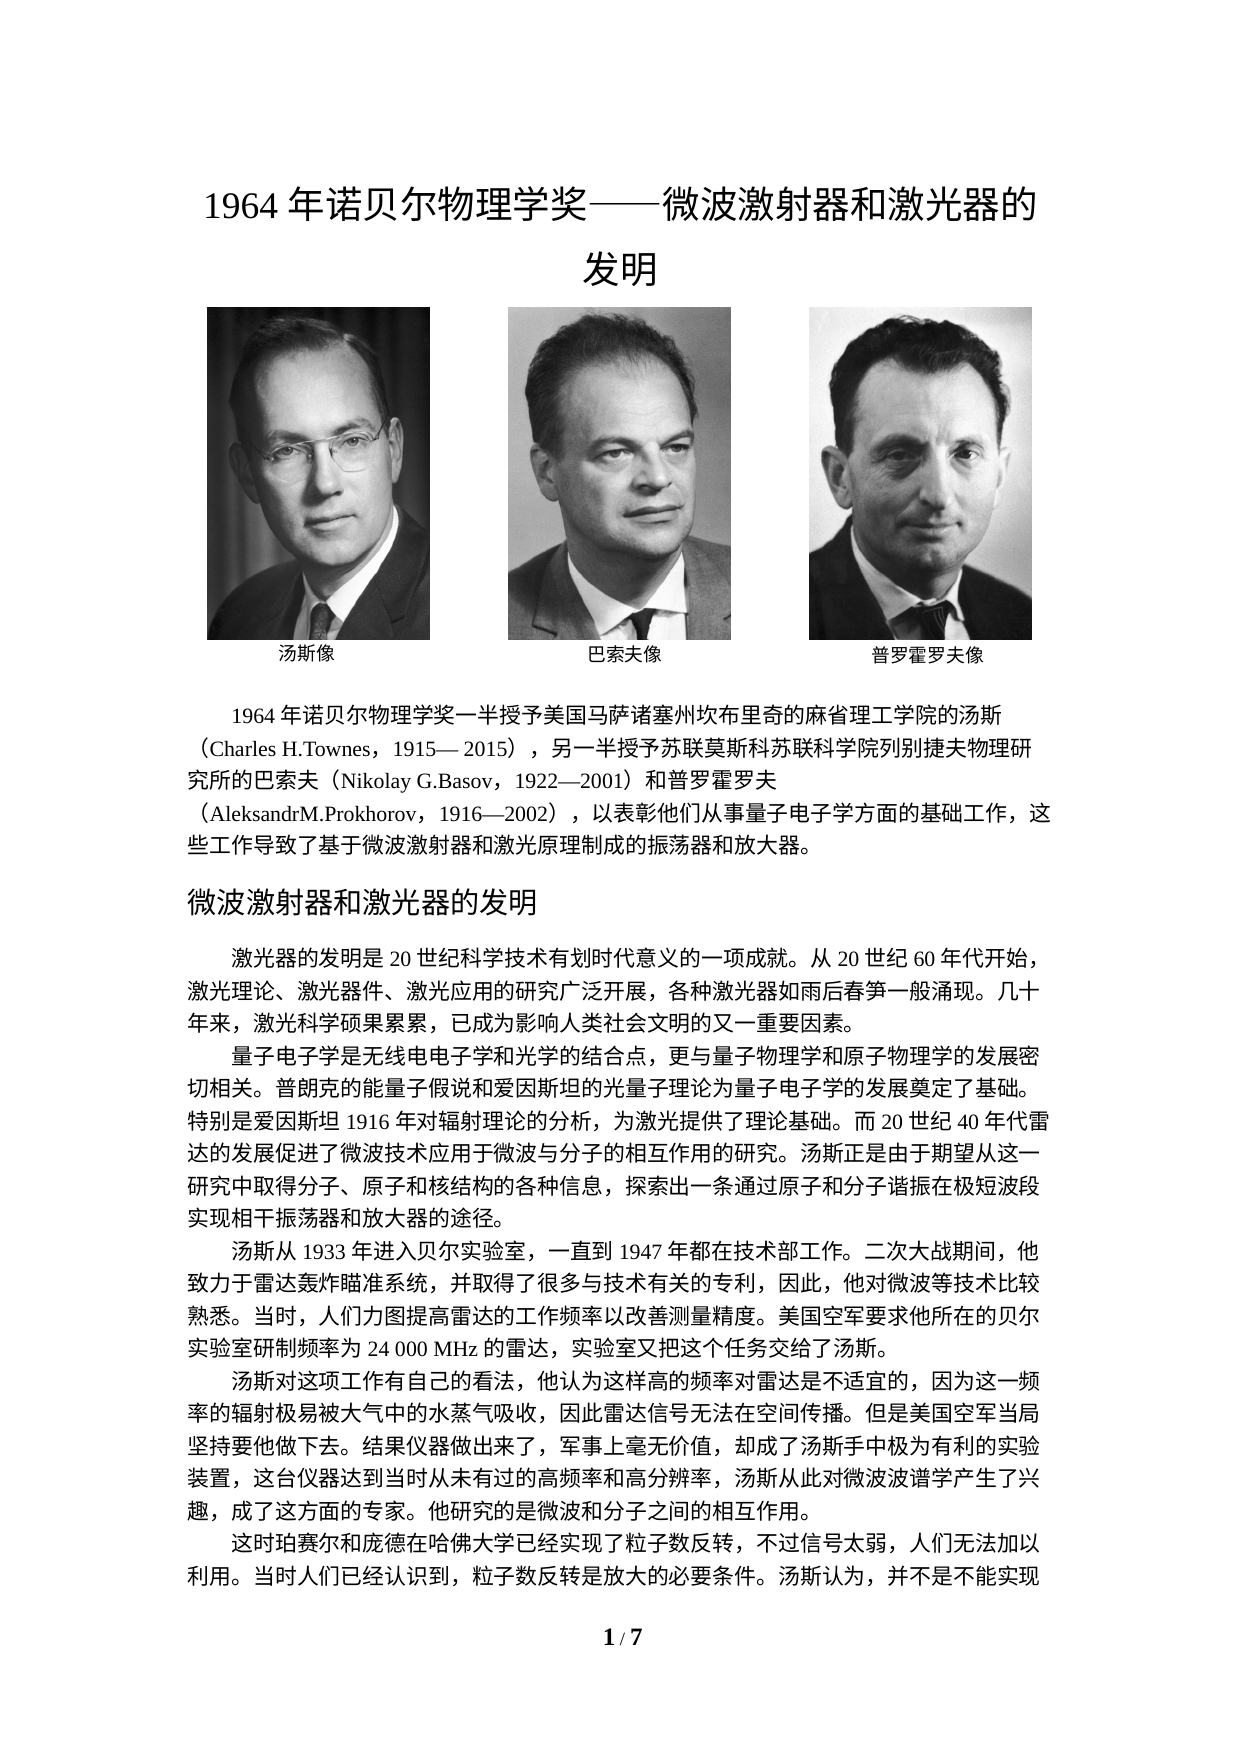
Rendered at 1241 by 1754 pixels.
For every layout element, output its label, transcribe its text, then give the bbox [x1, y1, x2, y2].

text 汤斯对这项工作有自己的看法，他认为这样高的频率对雷达是不适宜的，因为这一频率的辐射极易被大气中的水蒸气吸收，因此雷达信号无法在空间传播。但是美国空军当局坚持要他做下去。结果仪器做出来了，军事上毫无价值，却成了汤斯手中极为有利的实验装置，这台仪器达到当时从未有过的高频率和高分辨率，汤斯从此对微波波谱学产生了兴趣，成了这方面的专家。他研究的是微波和分子之间的相互作用。 [187, 1363, 1053, 1526]
text 量子电子学是无线电电子学和光学的结合点，更与量子物理学和原子物理学的发展密切相关。普朗克的能量子假说和爱因斯坦的光量子理论为量子电子学的发展奠定了基础。特别是爱因斯坦 1916 年对辐射理论的分析，为激光提供了理论基础。而 20 世纪 40 年代雷达的发展促进了微波技术应用于微波与分子的相互作用的研究。汤斯正是由于期望从这一研究中取得分子、原子和核结构的各种信息，探索出一条通过原子和分子谐振在极短波段实现相干振荡器和放大器的途径。 [187, 1038, 1053, 1233]
picture [508, 307, 731, 640]
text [187, 1526, 1053, 1591]
picture [207, 307, 430, 640]
subtitle 1964 年诺贝尔物理学奖——微波激射器和激光器的发明 [187, 170, 1053, 300]
subtitle 微波激射器和激光器的发明 [187, 868, 1053, 933]
picture [809, 307, 1032, 640]
text 1964 年诺贝尔物理学奖一半授予美国马萨诸塞州坎布里奇的麻省理工学院的汤斯（Charles H.Townes，1915— 2015），另一半授予苏联莫斯科苏联科学院列别捷夫物理研究所的巴索夫（Nikolay G.Basov，1922—2001）和普罗霍罗夫（AleksandrM.Prokhorov，1916—2002），以表彰他们从事量子电子学方面的基础工作，这些工作导致了基于微波激射器和激光原理制成的振荡器和放大器。 [187, 698, 1053, 860]
text 激光器的发明是 20 世纪科学技术有划时代意义的一项成就。从 20 世纪 60 年代开始，激光理论、激光器件、激光应用的研究广泛开展，各种激光器如雨后春笋一般涌现。几十年来，激光科学硕果累累，已成为影响人类社会文明的又一重要因素。 [187, 941, 1053, 1038]
text 汤斯从 1933 年进入贝尔实验室，一直到 1947 年都在技术部工作。二次大战期间，他致力于雷达轰炸瞄准系统，并取得了很多与技术有关的专利，因此，他对微波等技术比较熟悉。当时，人们力图提高雷达的工作频率以改善测量精度。美国空军要求他所在的贝尔实验室研制频率为 24 000 MHz 的雷达，实验室又把这个任务交给了汤斯。 [187, 1233, 1053, 1363]
